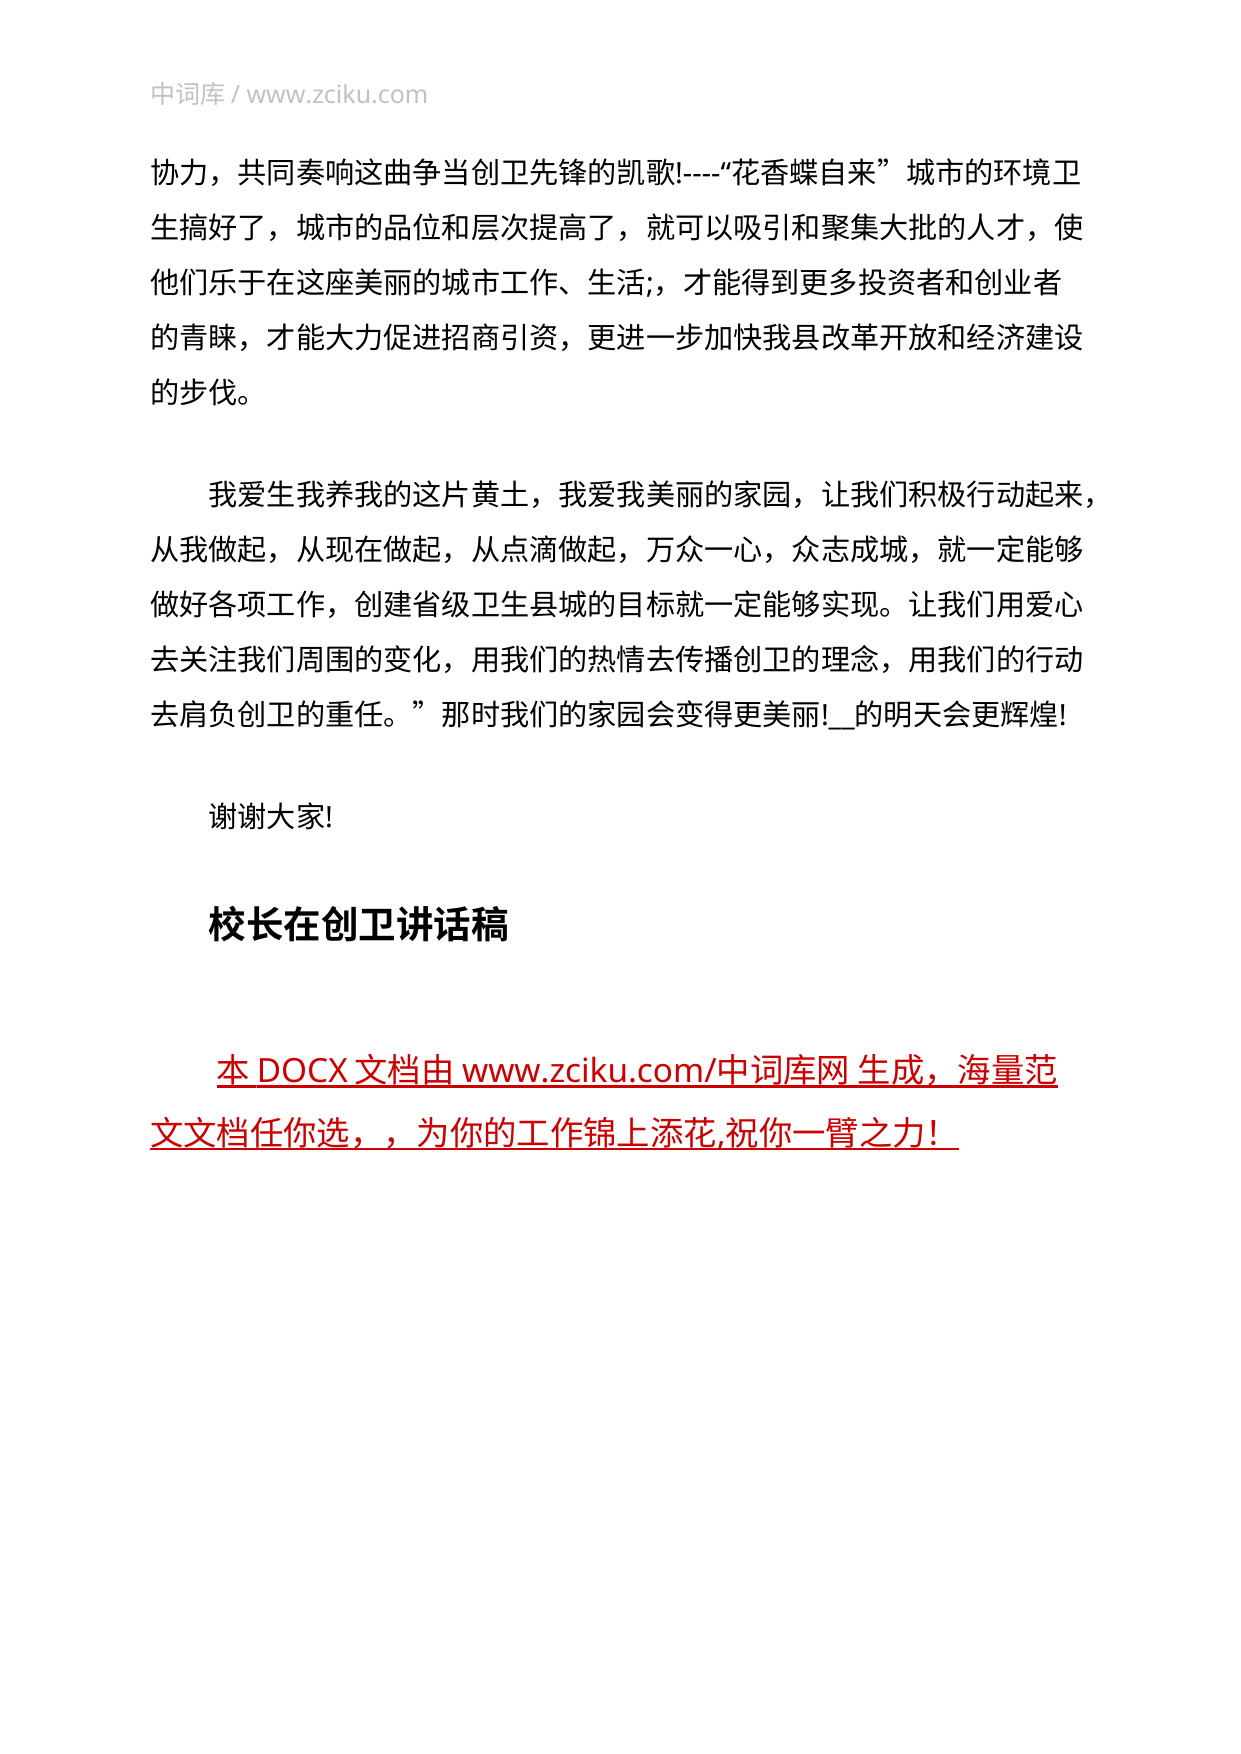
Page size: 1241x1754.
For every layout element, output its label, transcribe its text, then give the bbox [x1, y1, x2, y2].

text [150, 150, 1090, 412]
text 校长在创卫讲话稿 [150, 895, 1090, 949]
text 我爱生我养我的这片黄土，我爱我美丽的家园，让我们积极行动起来，从我做起，从现在做起，从点滴做起，万众一心，众志成城，就一定能够做好各项工作，创建省级卫生县城的目标就一定能够实现。让我们用爱心去关注我们周围的变化，用我们的热情去传播创卫的理念，用我们的行动去肩负创卫的重任。”那时我们的家园会变得更美丽!__的明天会更辉煌! [150, 472, 1090, 733]
text 谢谢大家! [150, 793, 1090, 836]
text 本DOCX文档由 www.zciku.com/中词库网 生成，海量范文文档任你选，，为你的工作锦上添花,祝你一臂之力！ [150, 1044, 1090, 1155]
